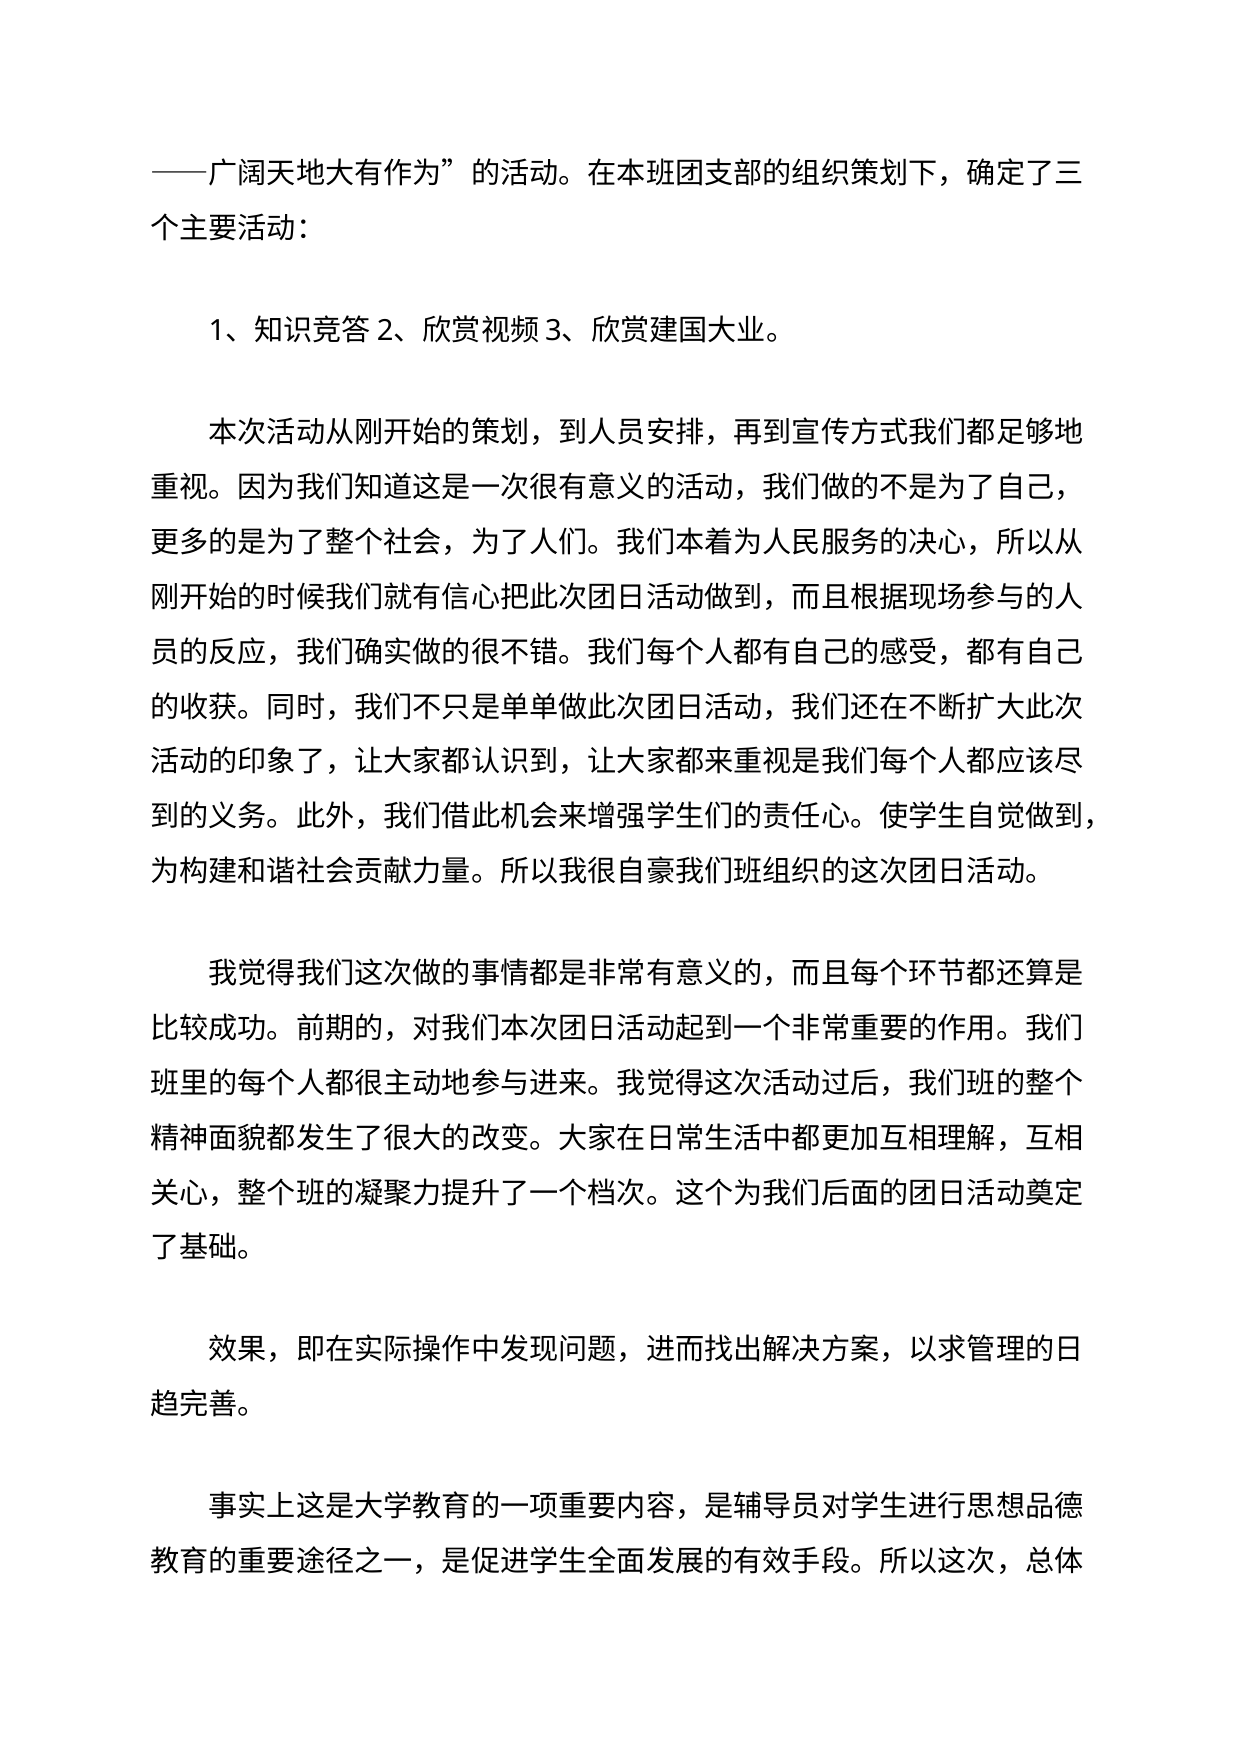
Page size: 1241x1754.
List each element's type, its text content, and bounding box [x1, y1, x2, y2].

text 本次活动从刚开始的策划，到人员安排，再到宣传方式我们都足够地重视。因为我们知道这是一次很有意义的活动，我们做的不是为了自己，更多的是为了整个社会，为了人们。我们本着为人民服务的决心，所以从刚开始的时候我们就有信心把此次团日活动做到，而且根据现场参与的人员的反应，我们确实做的很不错。我们每个人都有自己的感受，都有自己的收获。同时，我们不只是单单做此次团日活动，我们还在不断扩大此次活动的印象了，让大家都认识到，让大家都来重视是我们每个人都应该尽到的义务。此外，我们借此机会来增强学生们的责任心。使学生自觉做到，为构建和谐社会贡献力量。所以我很自豪我们班组织的这次团日活动。 [150, 409, 1090, 890]
text 我觉得我们这次做的事情都是非常有意义的，而且每个环节都还算是比较成功。前期的，对我们本次团日活动起到一个非常重要的作用。我们班里的每个人都很主动地参与进来。我觉得这次活动过后，我们班的整个精神面貌都发生了很大的改变。大家在日常生活中都更加互相理解，互相关心，整个班的凝聚力提升了一个档次。这个为我们后面的团日活动奠定了基础。 [150, 949, 1090, 1266]
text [150, 1482, 1090, 1580]
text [150, 150, 1090, 247]
text 1、知识竞答2、欣赏视频3、欣赏建国大业。 [150, 307, 1090, 349]
text 效果，即在实际操作中发现问题，进而找出解决方案，以求管理的日趋完善。 [150, 1326, 1090, 1423]
